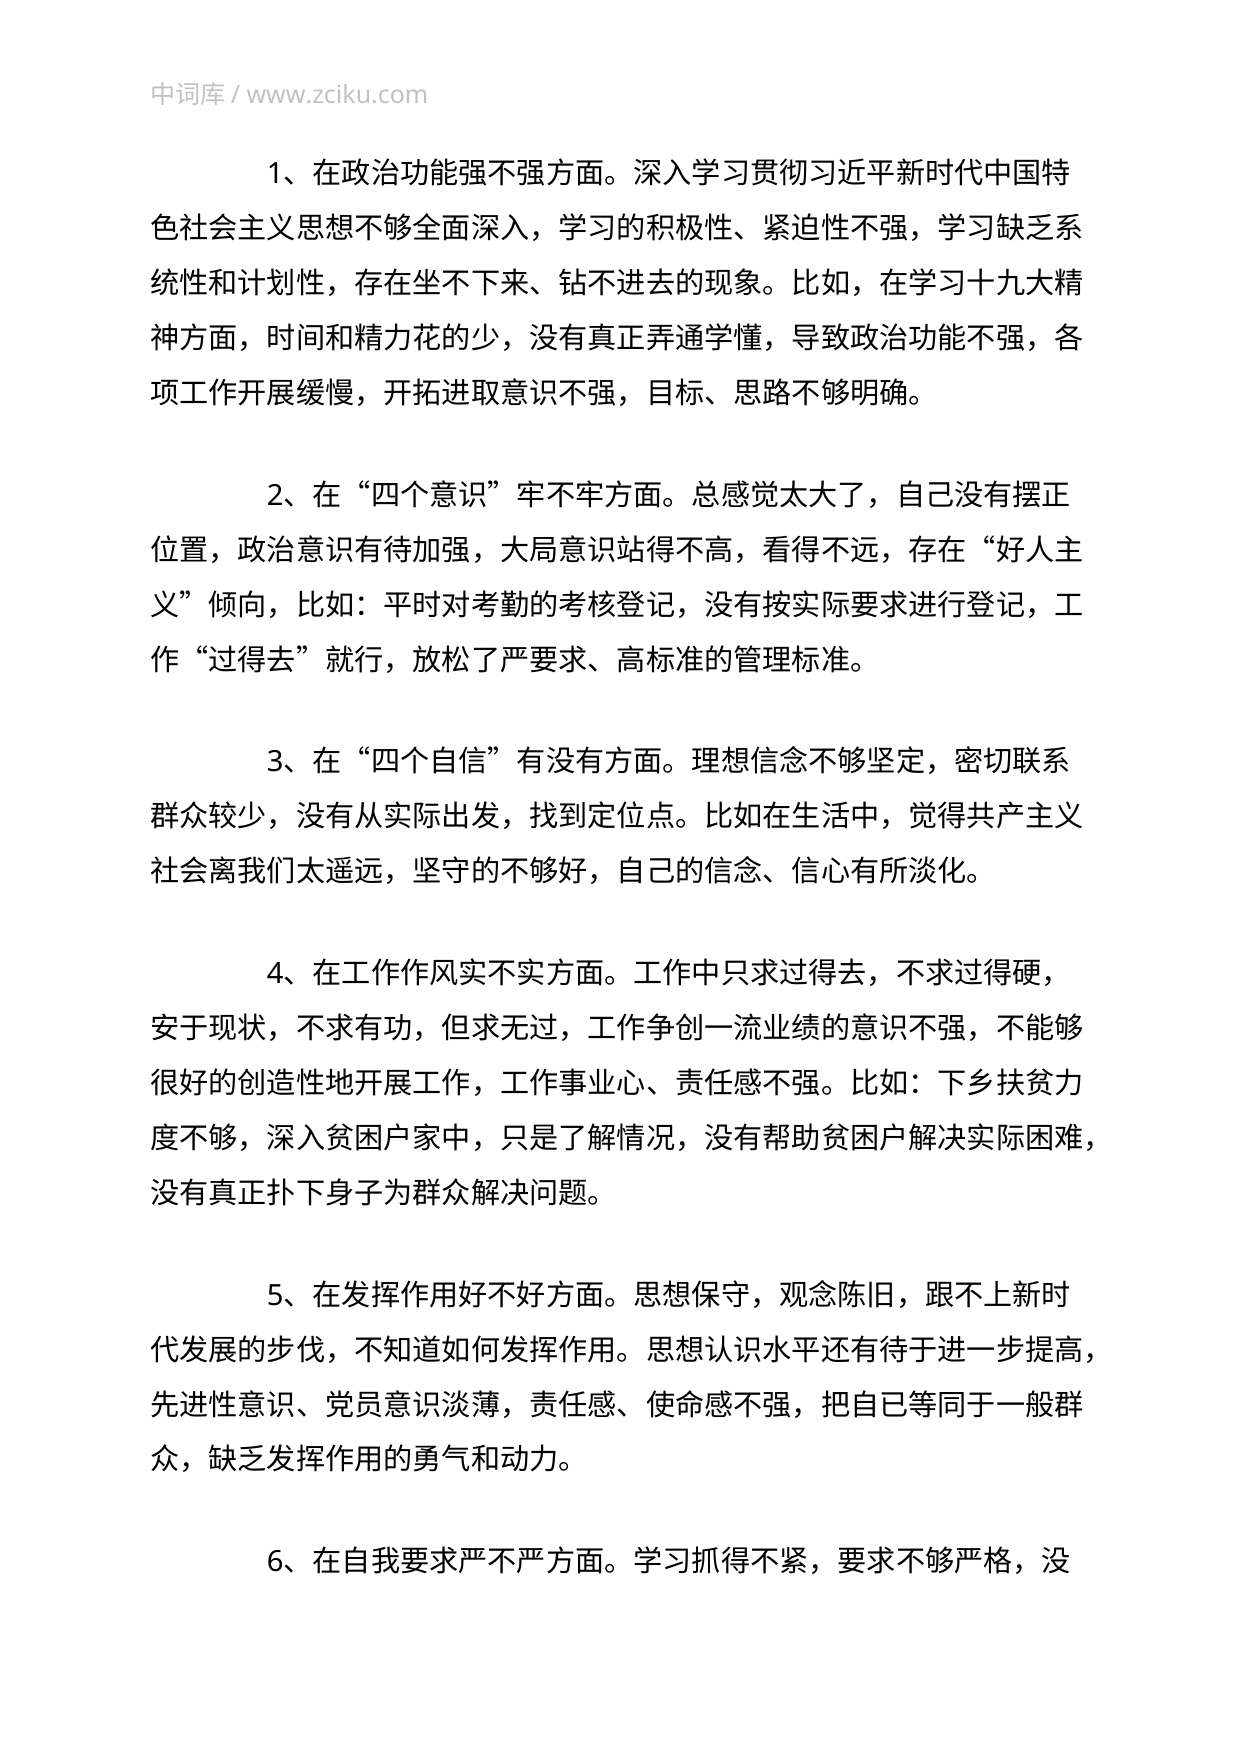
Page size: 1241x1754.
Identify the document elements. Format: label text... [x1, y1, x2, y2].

text 4、在工作作风实不实方面。工作中只求过得去，不求过得硬，安于现状，不求有功，但求无过，工作争创一流业绩的意识不强，不能够很好的创造性地开展工作，工作事业心、责任感不强。比如：下乡扶贫力度不够，深入贫困户家中，只是了解情况，没有帮助贫困户解决实际困难，没有真正扑下身子为群众解决问题。 [150, 950, 1090, 1212]
text 2、在“四个意识”牢不牢方面。总感觉太大了，自己没有摆正位置，政治意识有待加强，大局意识站得不高，看得不远，存在“好人主义”倾向，比如：平时对考勤的考核登记，没有按实际要求进行登记，工作“过得去”就行，放松了严要求、高标准的管理标准。 [150, 471, 1090, 678]
text 3、在“四个自信”有没有方面。理想信念不够坚定，密切联系群众较少，没有从实际出发，找到定位点。比如在生活中，觉得共产主义社会离我们太遥远，坚守的不够好，自己的信念、信心有所淡化。 [150, 738, 1090, 890]
text 1、在政治功能强不强方面。深入学习贯彻习近平新时代中国特色社会主义思想不够全面深入，学习的积极性、紧迫性不强，学习缺乏系统性和计划性，存在坐不下来、钻不进去的现象。比如，在学习十九大精神方面，时间和精力花的少，没有真正弄通学懂，导致政治功能不强，各项工作开展缓慢，开拓进取意识不强，目标、思路不够明确。 [150, 150, 1090, 412]
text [150, 1538, 1090, 1580]
text 5、在发挥作用好不好方面。思想保守，观念陈旧，跟不上新时代发展的步伐，不知道如何发挥作用。思想认识水平还有待于进一步提高，先进性意识、党员意识淡薄，责任感、使命感不强，把自已等同于一般群众，缺乏发挥作用的勇气和动力。 [150, 1271, 1090, 1478]
